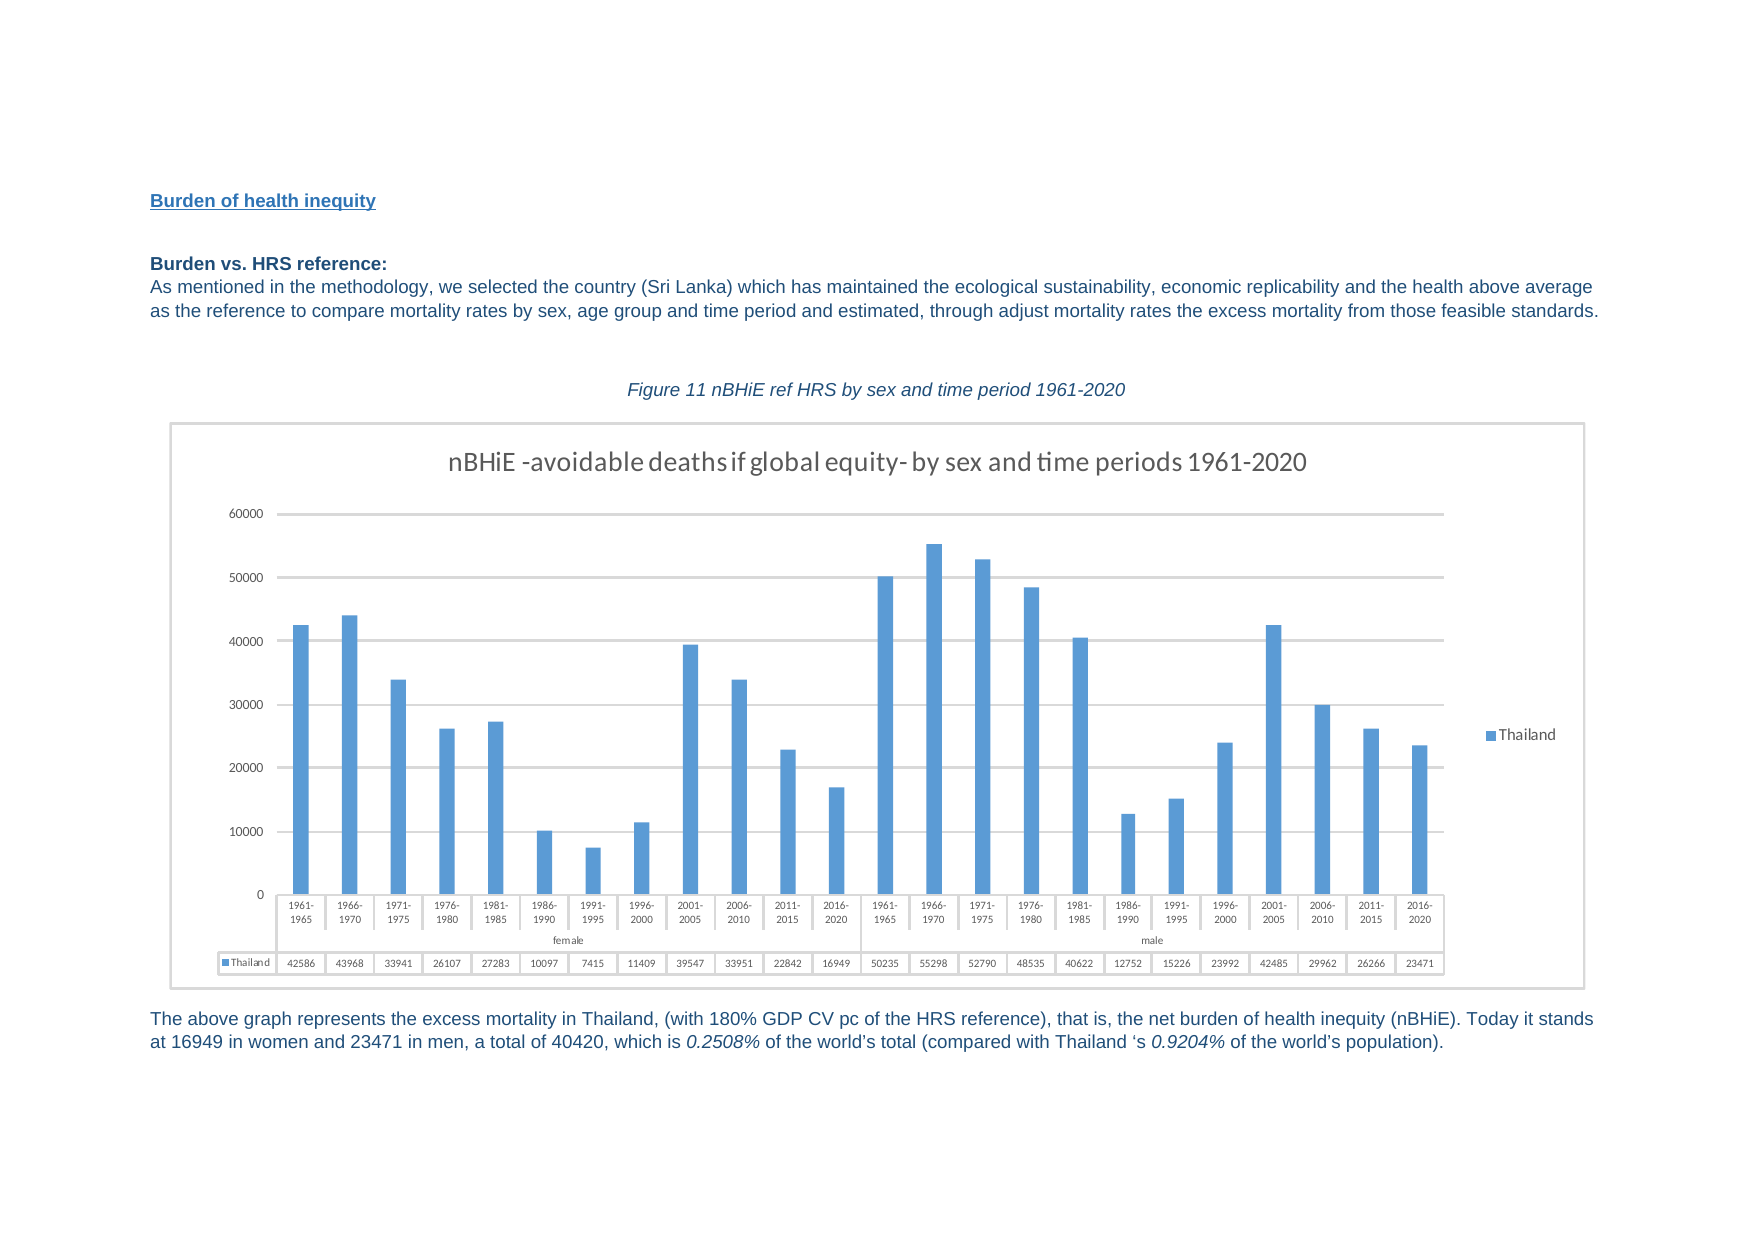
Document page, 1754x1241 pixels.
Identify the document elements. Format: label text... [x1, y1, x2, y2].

text The above graph represents the excess mortality in Thailand, (with 180% GDP CV pc of the HRS reference), that is, the net burden of health inequity (nBHiE). Today it stands at 16949 in women and 23471 in men, a total of 40420, which is 0.2508% of the world’s total (compared with Thailand ‘s 0.9204% of the world’s population). [150, 1008, 1604, 1053]
subtitle Burden vs. HRS reference: [150, 253, 1604, 274]
subtitle Burden of health inequity [150, 190, 1604, 211]
text As mentioned in the methodology, we selected the country (Sri Lanka) which has maintained the ecological sustainability, economic replicability and the health above average as the reference to compare mortality rates by sex, age group and time period and estimated, through adjust mortality rates the excess mortality from those feasible standards. [150, 276, 1604, 321]
